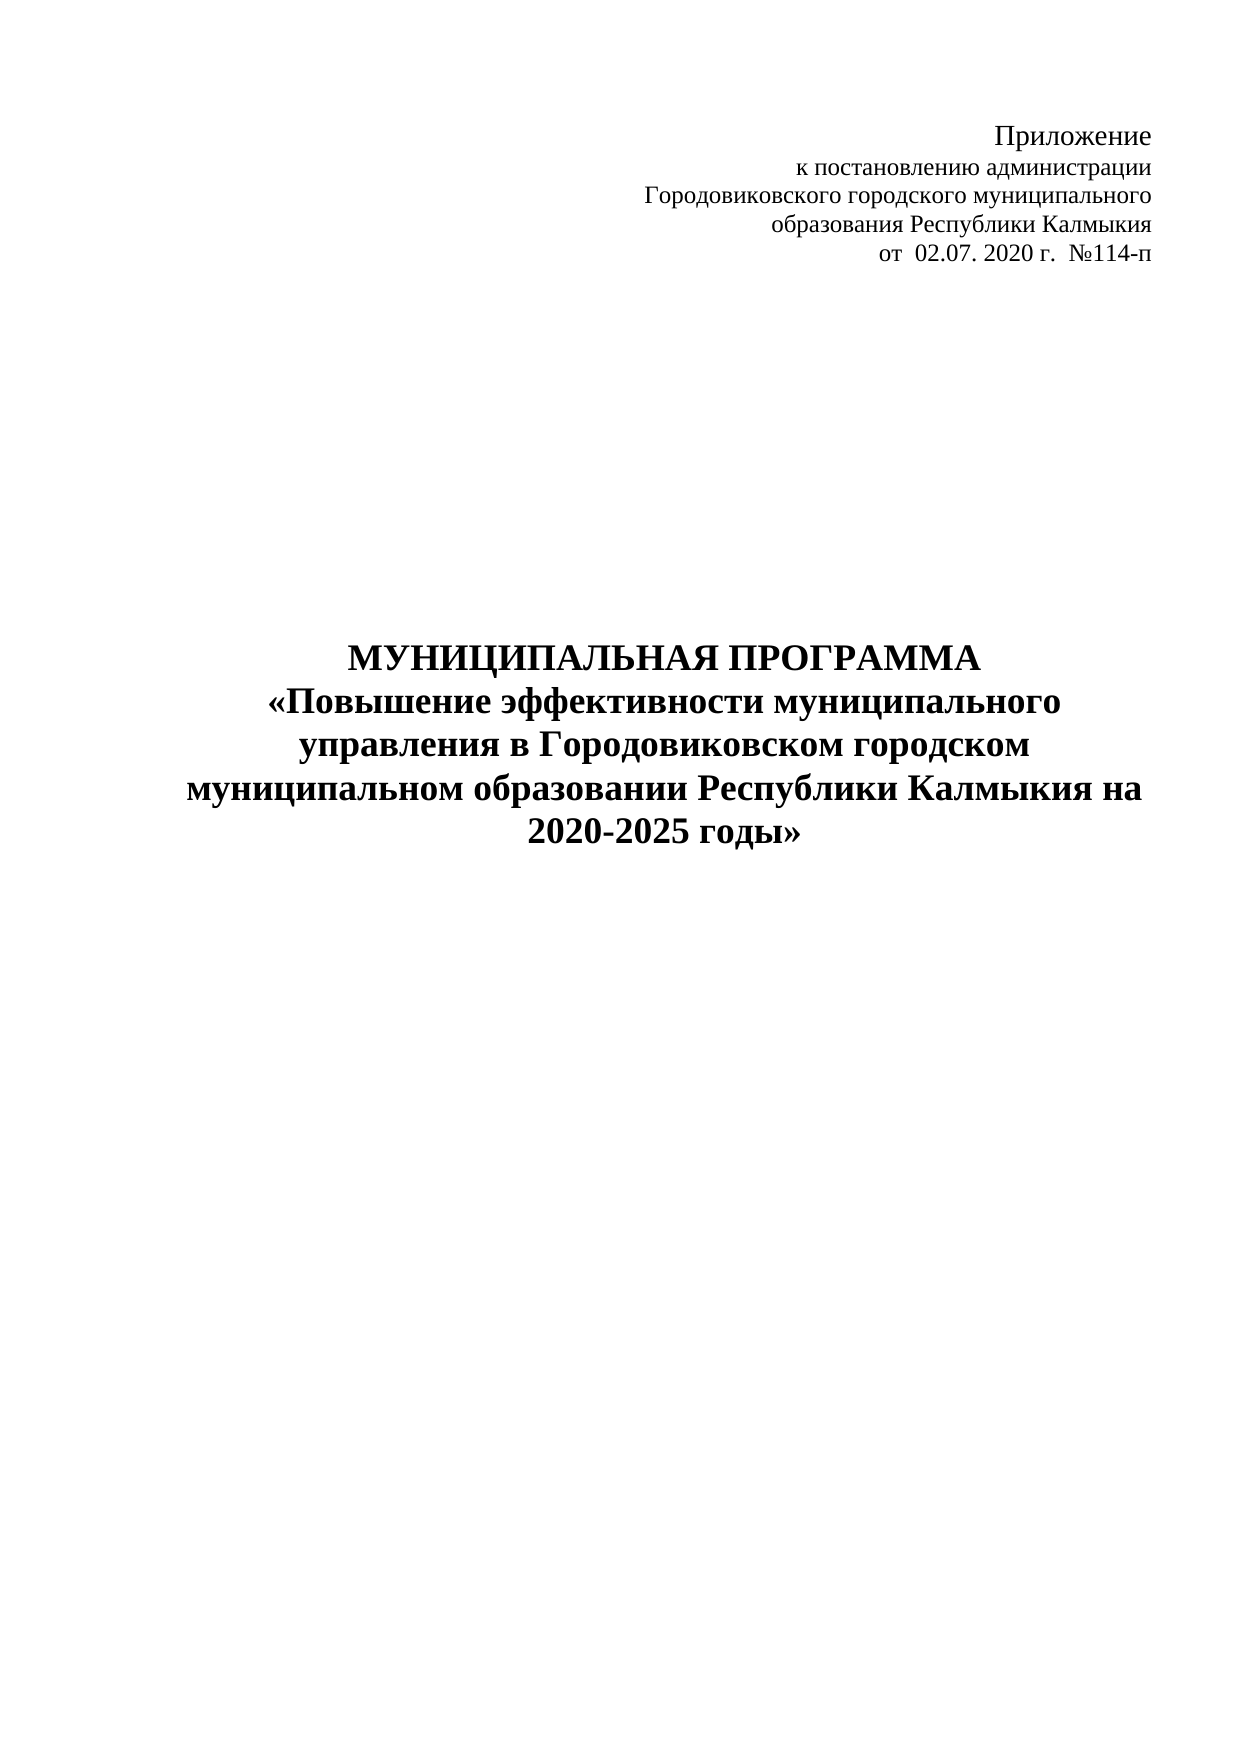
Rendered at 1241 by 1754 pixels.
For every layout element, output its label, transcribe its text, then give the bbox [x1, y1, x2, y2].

text Приложение [177, 118, 1152, 152]
text МУНИЦИПАЛЬНАЯ ПРОГРАММА [177, 636, 1152, 679]
text «Повышение эффективности муниципального управления в Городовиковском городском муниципальном образовании Республики Калмыкия на 2020-2025 годы» [177, 679, 1152, 851]
text от 02.07. 2020 г. №114-п [177, 238, 1152, 267]
text Городовиковского городского муниципального [177, 180, 1152, 209]
text к постановлению администрации [177, 152, 1152, 180]
text образования Республики Калмыкия [177, 209, 1152, 238]
